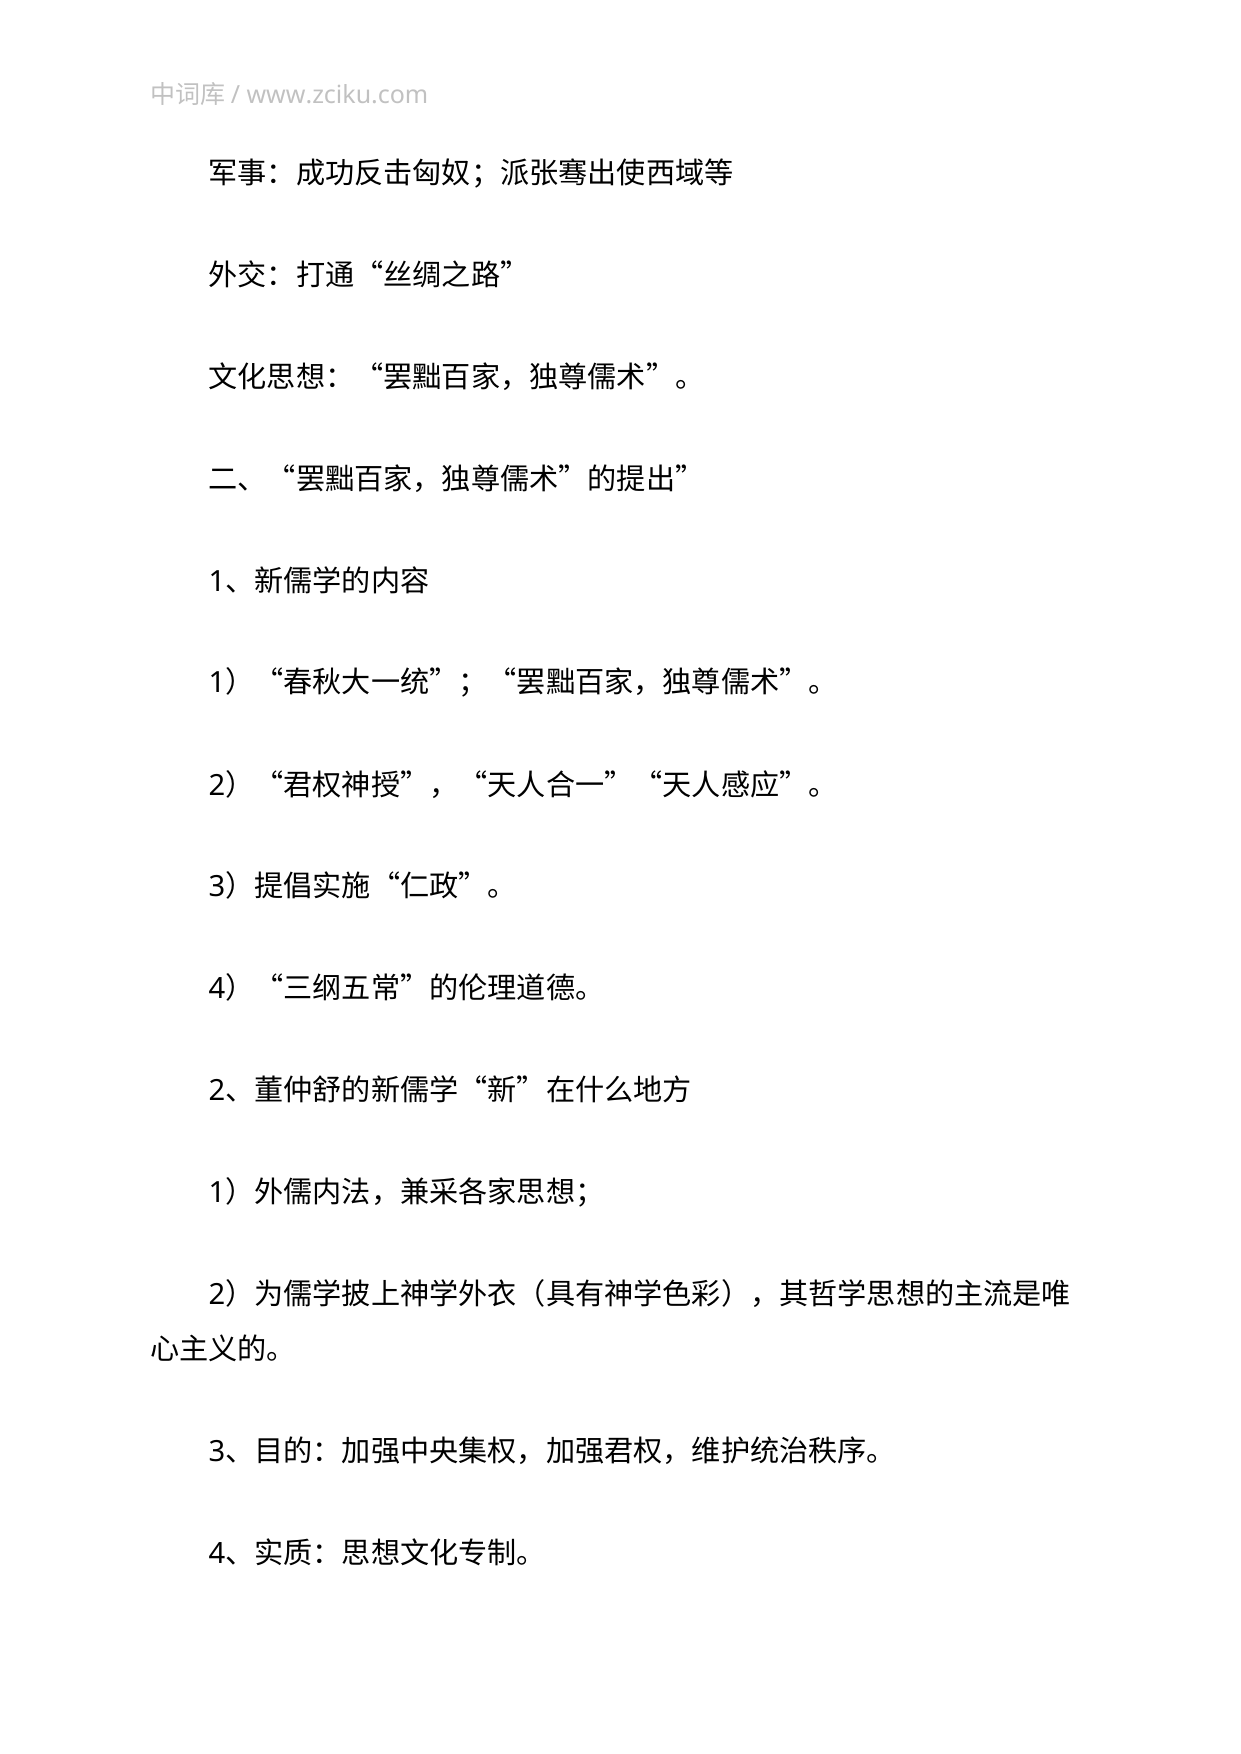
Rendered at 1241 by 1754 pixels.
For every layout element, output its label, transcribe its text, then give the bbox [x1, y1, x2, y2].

text 3）提倡实施“仁政”。 [150, 863, 1090, 905]
text 2、董仲舒的新儒学“新”在什么地方 [150, 1067, 1090, 1109]
text 1、新儒学的内容 [150, 557, 1090, 599]
text 文化思想：“罢黜百家，独尊儒术”。 [150, 353, 1090, 396]
text 1）“春秋大一统”；“罢黜百家，独尊儒术”。 [150, 659, 1090, 701]
text 1）外儒内法，兼采各家思想； [150, 1169, 1090, 1211]
text 外交：打通“丝绸之路” [150, 252, 1090, 294]
text 二、“罢黜百家，独尊儒术”的提出” [150, 455, 1090, 498]
text 军事：成功反击匈奴；派张骞出使西域等 [150, 150, 1090, 192]
text 2）为儒学披上神学外衣（具有神学色彩），其哲学思想的主流是唯心主义的。 [150, 1271, 1090, 1368]
text 4）“三纲五常”的伦理道德。 [150, 965, 1090, 1007]
text 2）“君权神授”，“天人合一”“天人感应”。 [150, 761, 1090, 803]
text 3、目的：加强中央集权，加强君权，维护统治秩序。 [150, 1428, 1090, 1470]
text 4、实质：思想文化专制。 [150, 1530, 1090, 1572]
